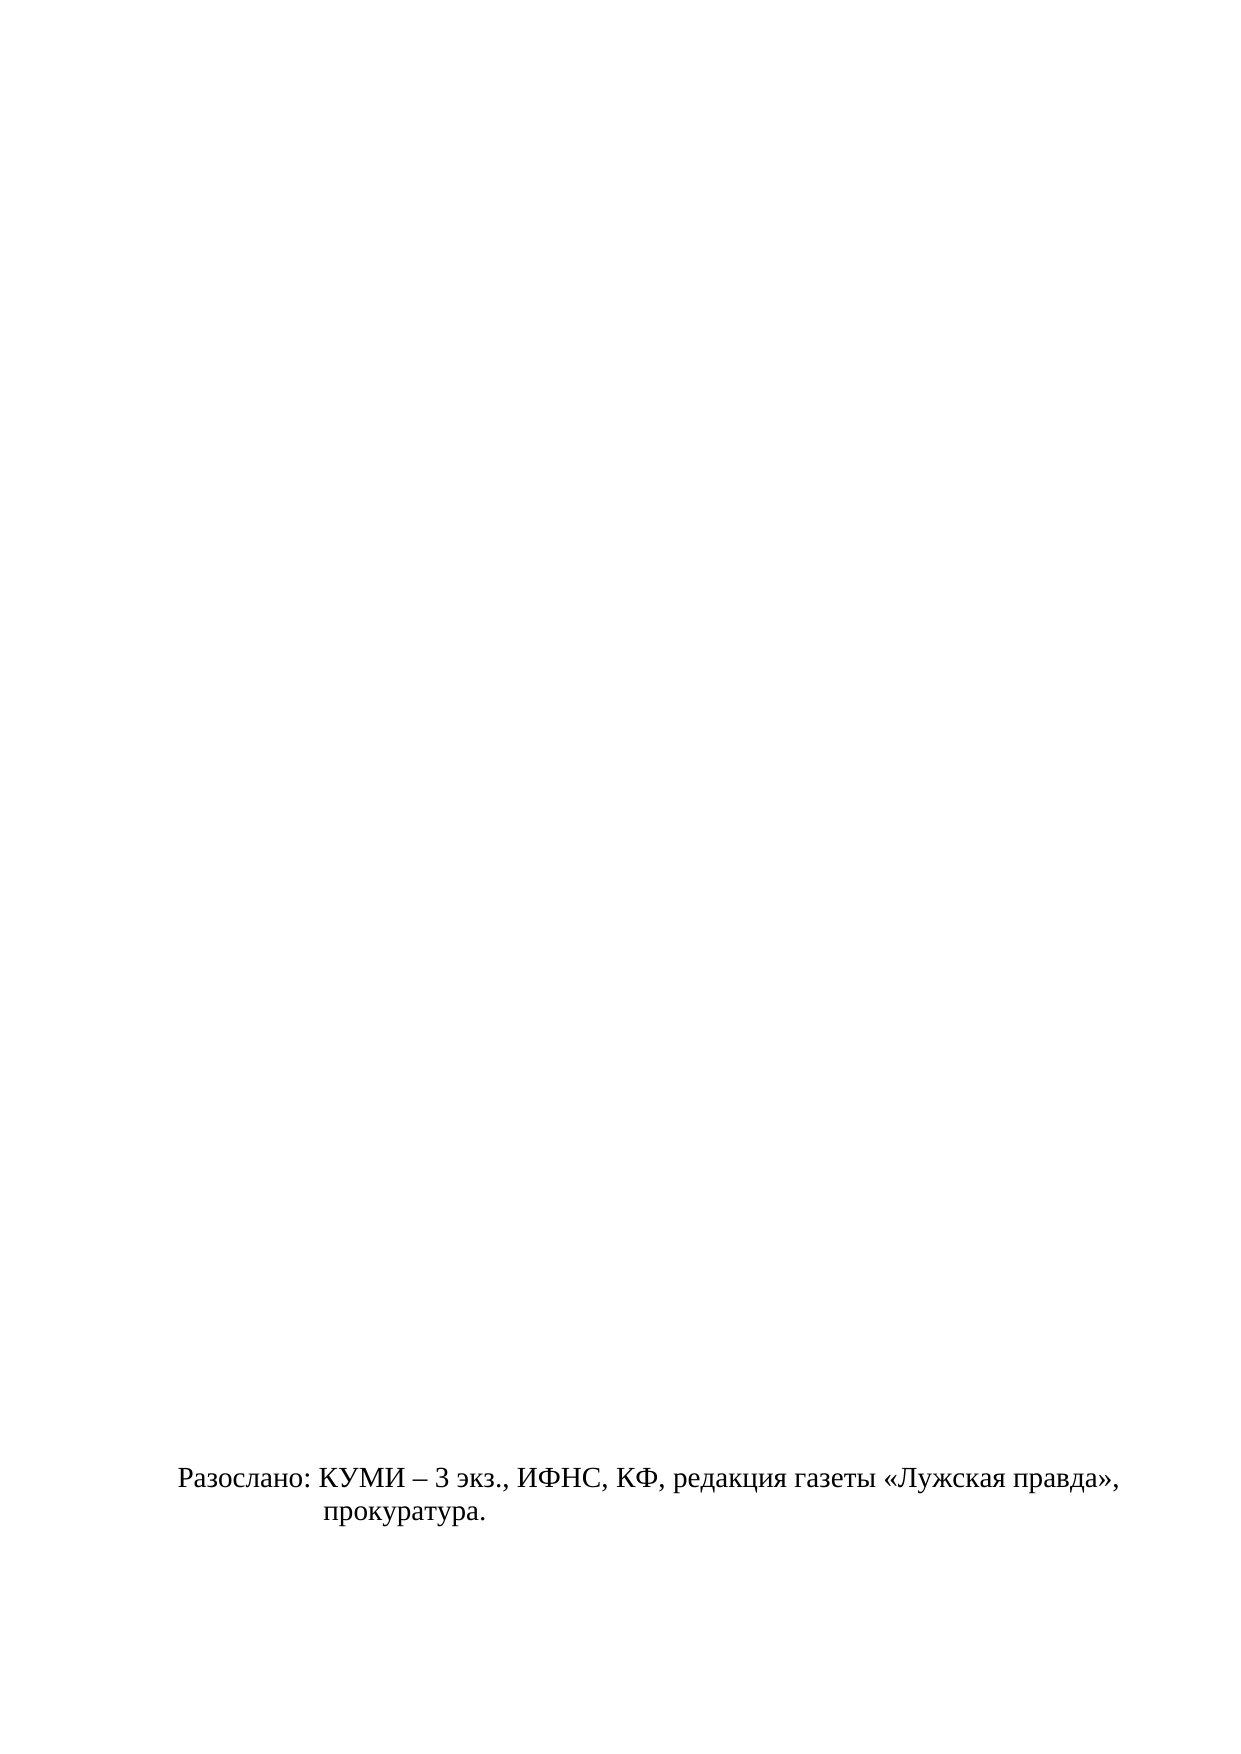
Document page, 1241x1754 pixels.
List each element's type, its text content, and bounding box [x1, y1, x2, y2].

text прокуратура. [177, 1493, 1181, 1527]
text Разослано: КУМИ – 3 экз., ИФНС, КФ, редакция газеты «Лужская правда», [177, 1460, 1181, 1493]
